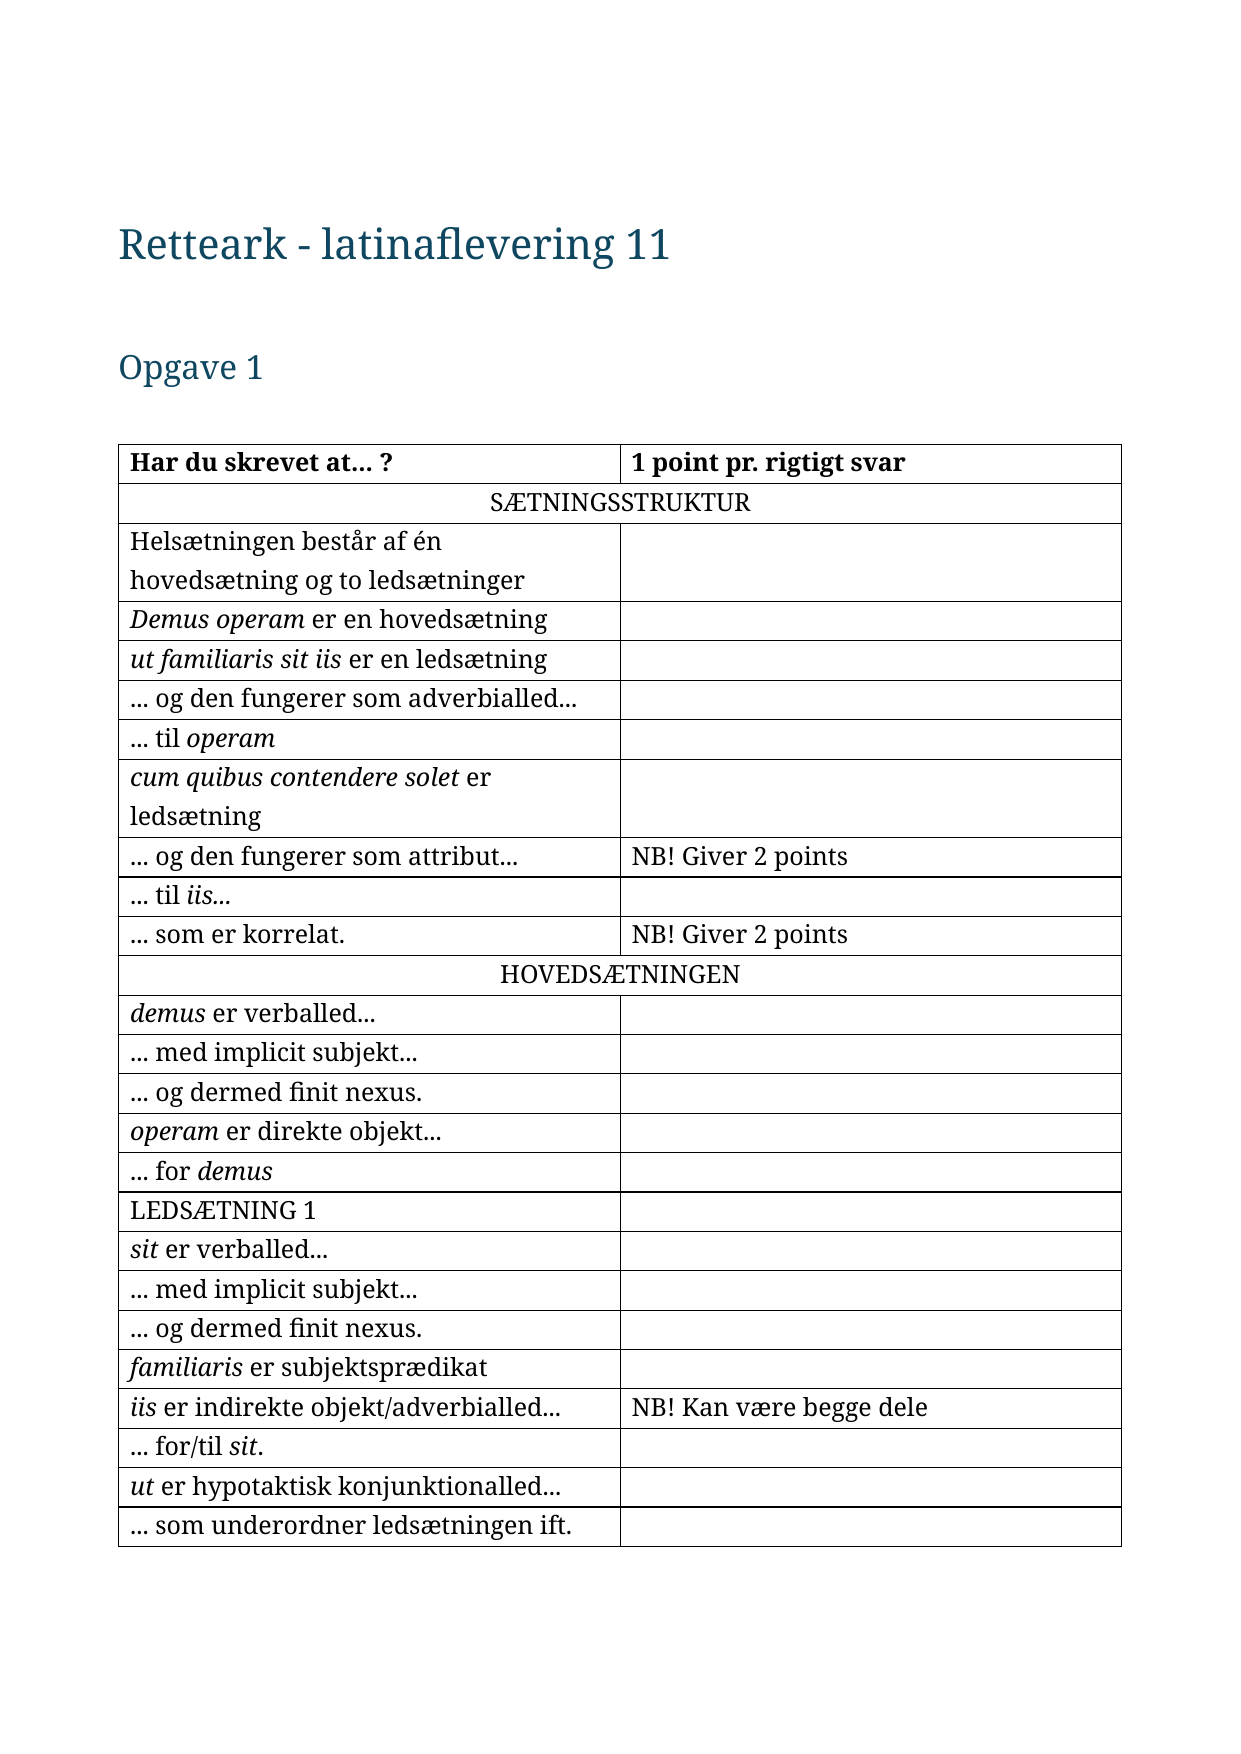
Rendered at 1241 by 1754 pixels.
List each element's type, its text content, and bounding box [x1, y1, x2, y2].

table_cell ... og dermed finit nexus. [119, 1311, 620, 1349]
table_cell [621, 1035, 1121, 1073]
table_cell [621, 1074, 1121, 1113]
table_cell operam er direkte objekt... [119, 1114, 620, 1152]
table_cell ... til iis... [119, 878, 620, 916]
subtitle Retteark - latinaflevering 11 [118, 215, 1122, 271]
table_cell ut familiaris sit iis er en ledsætning [119, 641, 620, 680]
table_cell LEDSÆTNING 1 [119, 1193, 620, 1231]
table_cell [621, 720, 1121, 758]
table_cell ... og den fungerer som attribut... [119, 838, 620, 876]
table_cell NB! Kan være begge dele [621, 1389, 1121, 1428]
table_cell ... til operam [119, 720, 620, 758]
table_header Har du skrevet at... ? [119, 445, 620, 483]
table_cell [621, 1232, 1121, 1270]
table_cell [621, 1468, 1121, 1506]
table_cell [621, 1114, 1121, 1152]
subtitle Opgave 1 [118, 344, 1122, 389]
table_cell [621, 1153, 1121, 1191]
table_cell Helsætningen består af én hovedsætning og to ledsætninger [119, 524, 620, 601]
table_cell [621, 1429, 1121, 1467]
table_cell [621, 681, 1121, 719]
table_cell [621, 760, 1121, 837]
table_cell ... med implicit subjekt... [119, 1271, 620, 1309]
table_cell ut er hypotaktisk konjunktionalled... [119, 1468, 620, 1506]
table_cell [621, 524, 1121, 601]
table_cell ... for demus [119, 1153, 620, 1191]
table_cell cum quibus contendere solet er ledsætning [119, 760, 620, 837]
table_cell demus er verballed... [119, 996, 620, 1034]
table_cell familiaris er subjektsprædikat [119, 1350, 620, 1388]
table_cell [621, 1271, 1121, 1309]
table_cell [621, 996, 1121, 1034]
table_cell [621, 1508, 1121, 1546]
table_cell HOVEDSÆTNINGEN [119, 956, 1121, 994]
table_header 1 point pr. rigtigt svar [621, 445, 1121, 483]
table_cell NB! Giver 2 points [621, 838, 1121, 876]
table_cell ... som er korrelat. [119, 917, 620, 955]
table_cell [621, 1311, 1121, 1349]
table_cell [621, 641, 1121, 680]
table_cell [621, 878, 1121, 916]
table_cell [621, 1193, 1121, 1231]
table_cell ... og den fungerer som adverbialled... [119, 681, 620, 719]
table_cell Demus operam er en hovedsætning [119, 602, 620, 640]
table_cell sit er verballed... [119, 1232, 620, 1270]
table_cell ... og dermed finit nexus. [119, 1074, 620, 1113]
table_cell [621, 602, 1121, 640]
table_cell NB! Giver 2 points [621, 917, 1121, 955]
table_cell SÆTNINGSSTRUKTUR [119, 484, 1121, 522]
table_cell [119, 1508, 620, 1546]
table_cell ... med implicit subjekt... [119, 1035, 620, 1073]
table_cell iis er indirekte objekt/adverbialled... [119, 1389, 620, 1428]
table_cell [621, 1350, 1121, 1388]
table_cell ... for/til sit. [119, 1429, 620, 1467]
